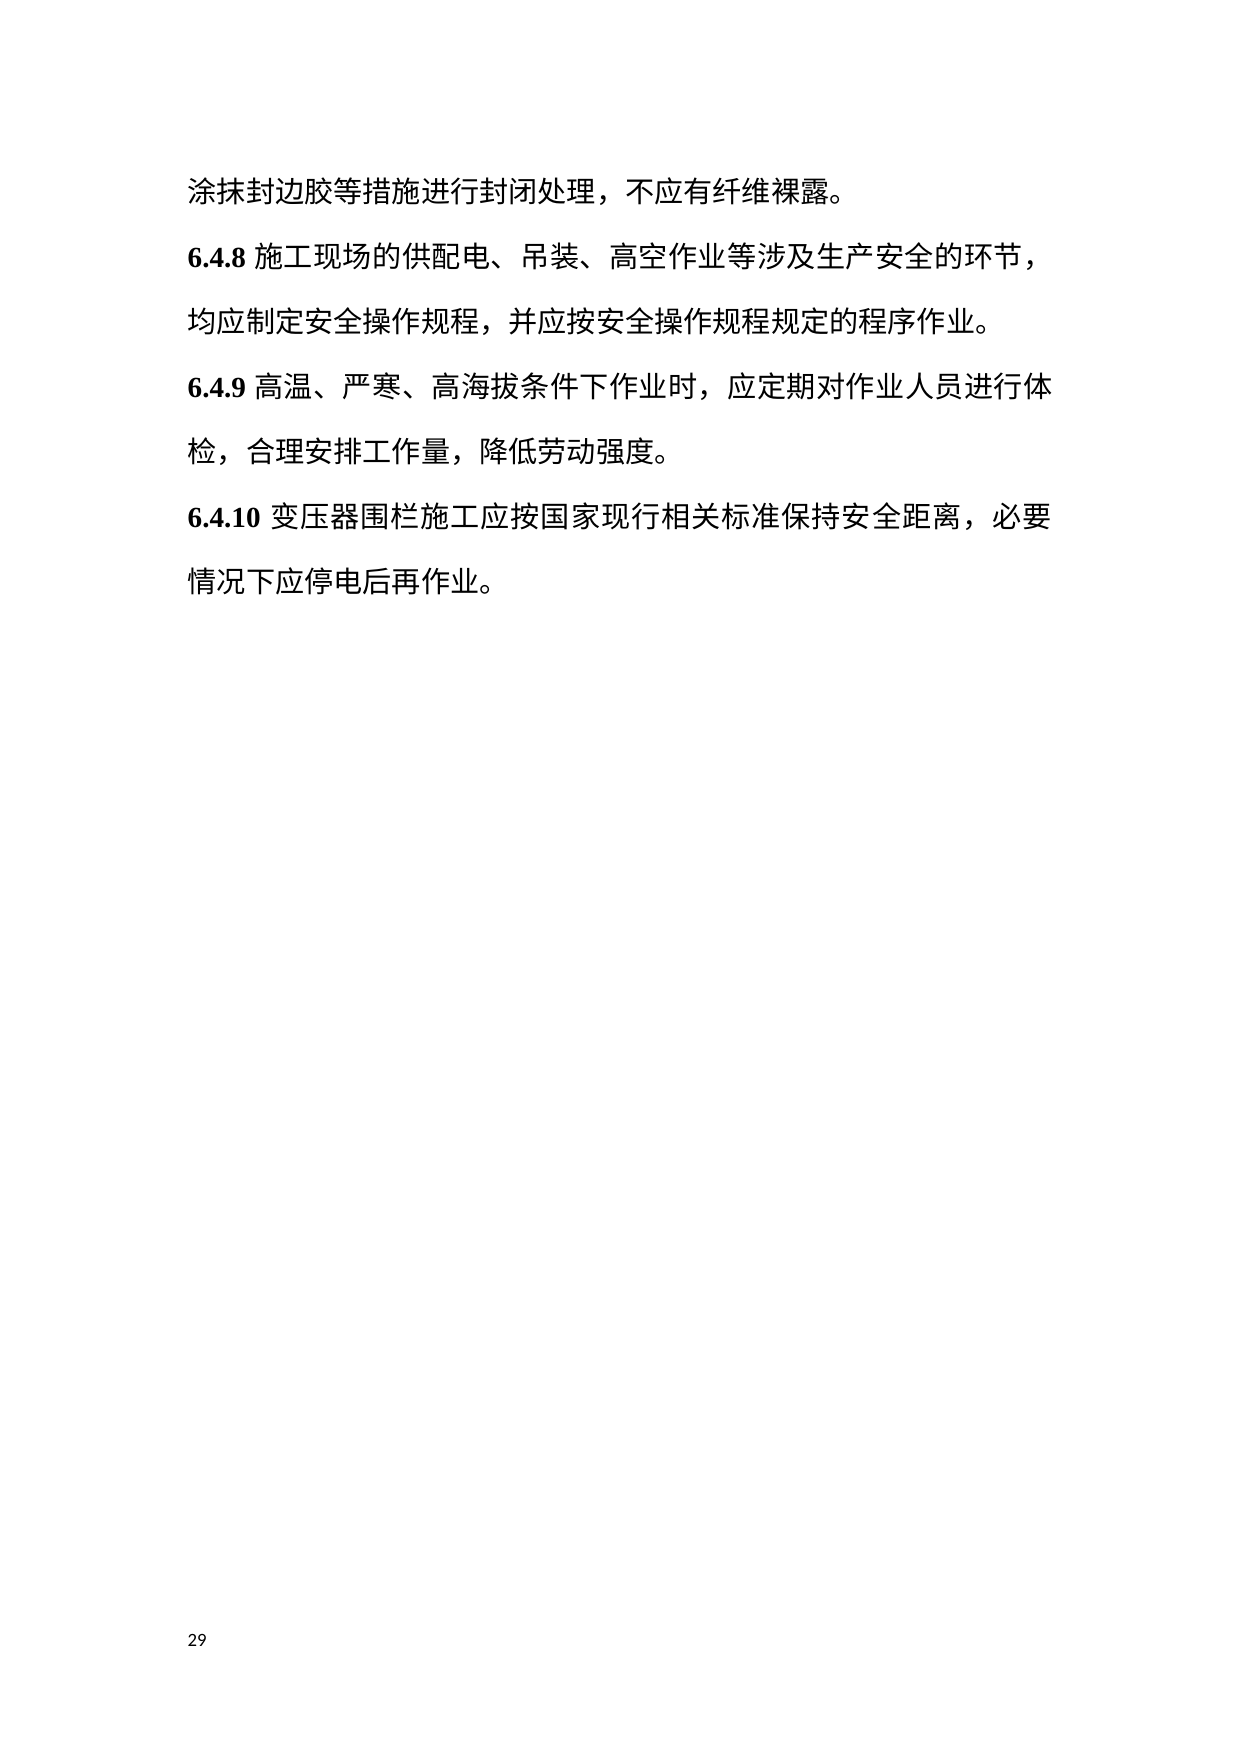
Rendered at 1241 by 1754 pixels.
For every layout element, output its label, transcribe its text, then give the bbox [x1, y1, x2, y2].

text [187, 158, 1053, 223]
text 6.4.9 高温、严寒、高海拔条件下作业时，应定期对作业人员进行体检，合理安排工作量，降低劳动强度。 [187, 353, 1053, 483]
text 6.4.8 施工现场的供配电、吊装、高空作业等涉及生产安全的环节，均应制定安全操作规程，并应按安全操作规程规定的程序作业。 [187, 223, 1053, 353]
text 6.4.10 变压器围栏施工应按国家现行相关标准保持安全距离，必要情况下应停电后再作业。 [187, 483, 1053, 613]
